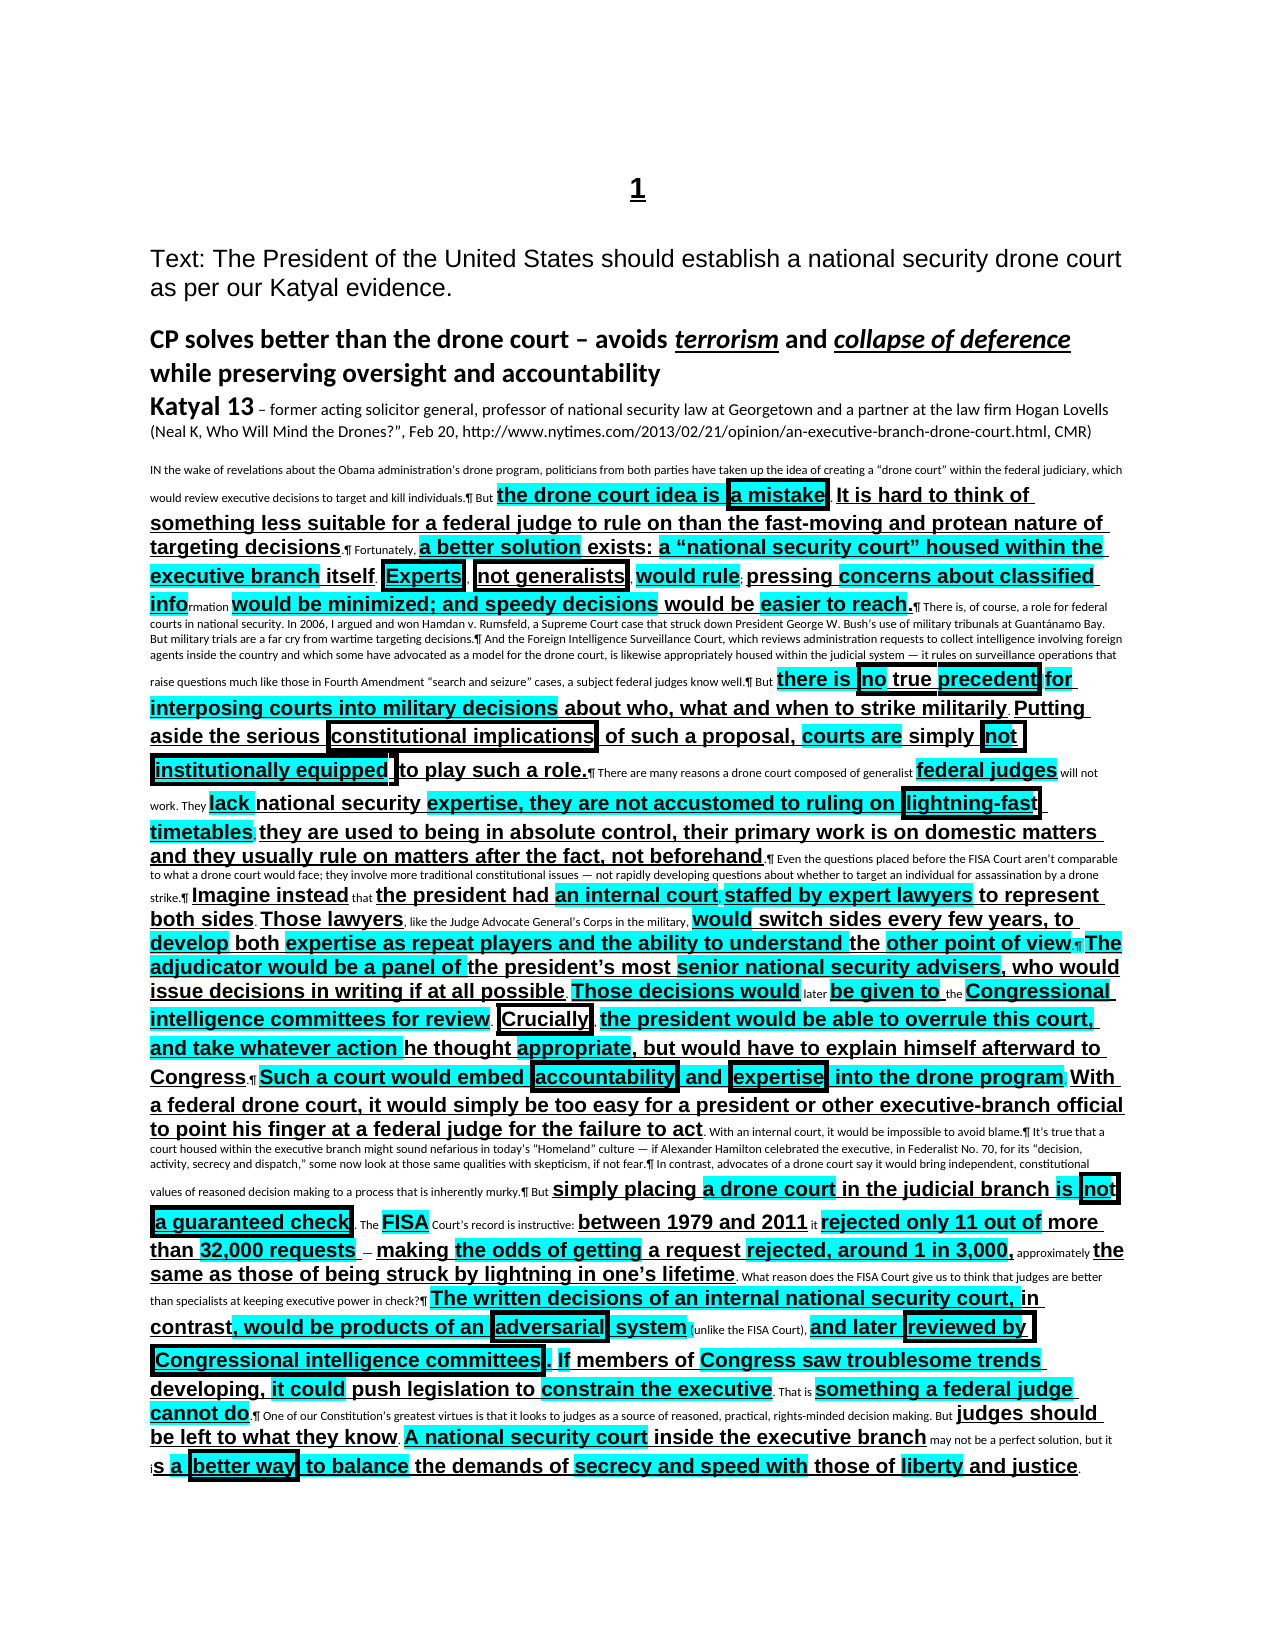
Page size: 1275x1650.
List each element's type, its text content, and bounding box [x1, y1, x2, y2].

text Katyal 13 – former acting solicitor general, professor of national security law at Georgetown and a partner at the law firm Hogan Lovells (Neal K, Who Will Mind the Drones?”, Feb 20, http://www.nytimes.com/2013/02/21/opinion/an-executive-branch-drone-court.html, CMR) [150, 389, 1125, 442]
text IN the wake of revelations about the Obama administration’s drone program, politicians from both parties have taken up the idea of creating a “drone court” within the federal judiciary, which would review executive decisions to target and kill individuals.¶ But the drone court idea is a mistake. It is hard to think of something less suitable for a federal judge to rule on than the fast-moving and protean nature of targeting decisions.¶ Fortunately, a better solution exists: a “national security court” housed within the executive branch itself. Experts, not generalists, would rule; pressing concerns about classified information would be minimized; and speedy decisions would be easier to reach.¶ There is, of course, a role for federal courts in national security. In 2006, I argued and won Hamdan v. Rumsfeld, a Supreme Court case that struck down President George W. Bush’s use of military tribunals at Guantánamo Bay. But military trials are a far cry from wartime targeting decisions.¶ And the Foreign Intelligence Surveillance Court, which reviews administration requests to collect intelligence involving foreign agents inside the country and which some have advocated as a model for the drone court, is likewise appropriately housed within the judicial system — it rules on surveillance operations that raise questions much like those in Fourth Amendment “search and seizure” cases, a subject federal judges know well.¶ But there is no true precedent for interposing courts into military decisions about who, what and when to strike militarily. Putting aside the serious constitutional implications of such a proposal, courts are simply not institutionally equipped to play such a role.¶ There are many reasons a drone court composed of generalist federal judges will not work. They lack national security expertise, they are not accustomed to ruling on lightning-fast timetables, they are used to being in absolute control, their primary work is on domestic matters and they usually rule on matters after the fact, not beforehand.¶ Even the questions placed before the FISA Court aren’t comparable to what a drone court would face; they involve more traditional constitutional issues — not rapidly developing questions about whether to target an individual for assassination by a drone strike.¶ Imagine instead that the president had an internal court, staffed by expert lawyers to represent both sides. Those lawyers, like the Judge Advocate General’s Corps in the military, would switch sides every few years, to develop both expertise as repeat players and the ability to understand the other point of view.¶ The adjudicator would be a panel of the president’s most senior national security advisers, who would issue decisions in writing if at all possible. Those decisions would later be given to the Congressional intelligence committees for review. Crucially, the president would be able to overrule this court, and take whatever action he thought appropriate, but would have to explain himself afterward to Congress.¶ Such a court would embed accountability and expertise into the drone program. With a federal drone court, it would simply be too easy for a president or other executive-branch official to point his finger at a federal judge for the failure to act. With an internal court, it would be impossible to avoid blame.¶ It’s true that a court housed within the executive branch might sound nefarious in today’s “Homeland” culture — if Alexander Hamilton celebrated the executive, in Federalist No. 70, for its “decision, activity, secrecy and dispatch,” some now look at those same qualities with skepticism, if not fear.¶ In contrast, advocates of a drone court say it would bring independent, constitutional values of reasoned decision making to a process that is inherently murky.¶ But simply placing a drone court in the judicial branch is not a guaranteed check. The FISA Court’s record is instructive: between 1979 and 2011 it rejected only 11 out of more than 32,000 requests — making the odds of getting a request rejected, around 1 in 3,000, approximately the same as those of being struck by lightning in one’s lifetime. What reason does the FISA Court give us to think that judges are better than specialists at keeping executive power in check?¶ The written decisions of an internal national security court, in contrast, would be products of an adversarial system (unlike the FISA Court), and later reviewed by Congressional intelligence committees. If members of Congress saw troublesome trends developing, it could push legislation to constrain the executive. That is something a federal judge cannot do.¶ One of our Constitution’s greatest virtues is that it looks to judges as a source of reasoned, practical, rights-minded decision making. But judges should be left to what they know. A national security court inside the executive branch may not be a perfect solution, but it is a better way to balance the demands of secrecy and speed with those of liberty and justice. [150, 1115, 1125, 1482]
subtitle 1 [150, 171, 1125, 204]
text IN the wake of revelations about the Obama administration’s drone program, politicians from both parties have taken up the idea of creating a “drone court” within the federal judiciary, which would review executive decisions to target and kill individuals.¶ But the drone court idea is a mistake. It is hard to think of something less suitable for a federal judge to rule on than the fast-moving and protean nature of targeting decisions.¶ Fortunately, a better solution exists: a “national security court” housed within the executive branch itself. Experts, not generalists, would rule; pressing concerns about classified information would be minimized; and speedy decisions would be easier to reach.¶ There is, of course, a role for federal courts in national security. In 2006, I argued and won Hamdan v. Rumsfeld, a Supreme Court case that struck down President George W. Bush’s use of military tribunals at Guantánamo Bay. But military trials are a far cry from wartime targeting decisions.¶ And the Foreign Intelligence Surveillance Court, which reviews administration requests to collect intelligence involving foreign agents inside the country and which some have advocated as a model for the drone court, is likewise appropriately housed within the judicial system — it rules on surveillance operations that raise questions much like those in Fourth Amendment “search and seizure” cases, a subject federal judges know well.¶ But there is no true precedent for interposing courts into military decisions about who, what and when to strike militarily. Putting aside the serious constitutional implications of such a proposal, courts are simply not institutionally equipped to play such a role.¶ There are many reasons a drone court composed of generalist federal judges will not work. They lack national security expertise, they are not accustomed to ruling on lightning-fast timetables, they are used to being in absolute control, their primary work is on domestic matters and they usually rule on matters after the fact, not beforehand.¶ Even the questions placed before the FISA Court aren’t comparable to what a drone court would face; they involve more traditional constitutional issues — not rapidly developing questions about whether to target an individual for assassination by a drone strike.¶ Imagine instead that the president had an internal court, staffed by expert lawyers to represent both sides. Those lawyers, like the Judge Advocate General’s Corps in the military, would switch sides every few years, to develop both expertise as repeat players and the ability to understand the other point of view.¶ The adjudicator would be a panel of the president’s most senior national security advisers, who would issue decisions in writing if at all possible. Those decisions would later be given to the Congressional intelligence committees for review. Crucially, the president would be able to overrule this court, and take whatever action he thought appropriate, but would have to explain himself afterward to Congress.¶ Such a court would embed accountability and expertise into the drone program. With a federal drone court, it would simply be too easy for a president or other executive-branch official to point his finger at a federal judge for the failure to act. With an internal court, it would be impossible to avoid blame.¶ It’s true that a court housed within the executive branch might sound nefarious in today’s “Homeland” culture — if Alexander Hamilton celebrated the executive, in Federalist No. 70, for its “decision, activity, secrecy and dispatch,” some now look at those same qualities with skepticism, if not fear.¶ In contrast, advocates of a drone court say it would bring independent, constitutional values of reasoned decision making to a process that is inherently murky.¶ But simply placing a drone court in the judicial branch is not a guaranteed check. The FISA Court’s record is instructive: between 1979 and 2011 it rejected only 11 out of more than 32,000 requests — making the odds of getting a request rejected, around 1 in 3,000, approximately the same as those of being struck by lightning in one’s lifetime. What reason does the FISA Court give us to think that judges are better than specialists at keeping executive power in check?¶ The written decisions of an internal national security court, in contrast, would be products of an adversarial system (unlike the FISA Court), and later reviewed by Congressional intelligence committees. If members of Congress saw troublesome trends developing, it could push legislation to constrain the executive. That is something a federal judge cannot do.¶ One of our Constitution’s greatest virtues is that it looks to judges as a source of reasoned, practical, rights-minded decision making. But judges should be left to what they know. A national security court inside the executive branch may not be a perfect solution, but it is a better way to balance the demands of secrecy and speed with those of liberty and justice. [150, 462, 1125, 1114]
text CP solves better than the drone court – avoids terrorism and collapse of deference while preserving oversight and accountability [150, 323, 1125, 389]
subtitle Text: The President of the United States should establish a national security drone court as per our Katyal evidence. [150, 244, 1125, 302]
